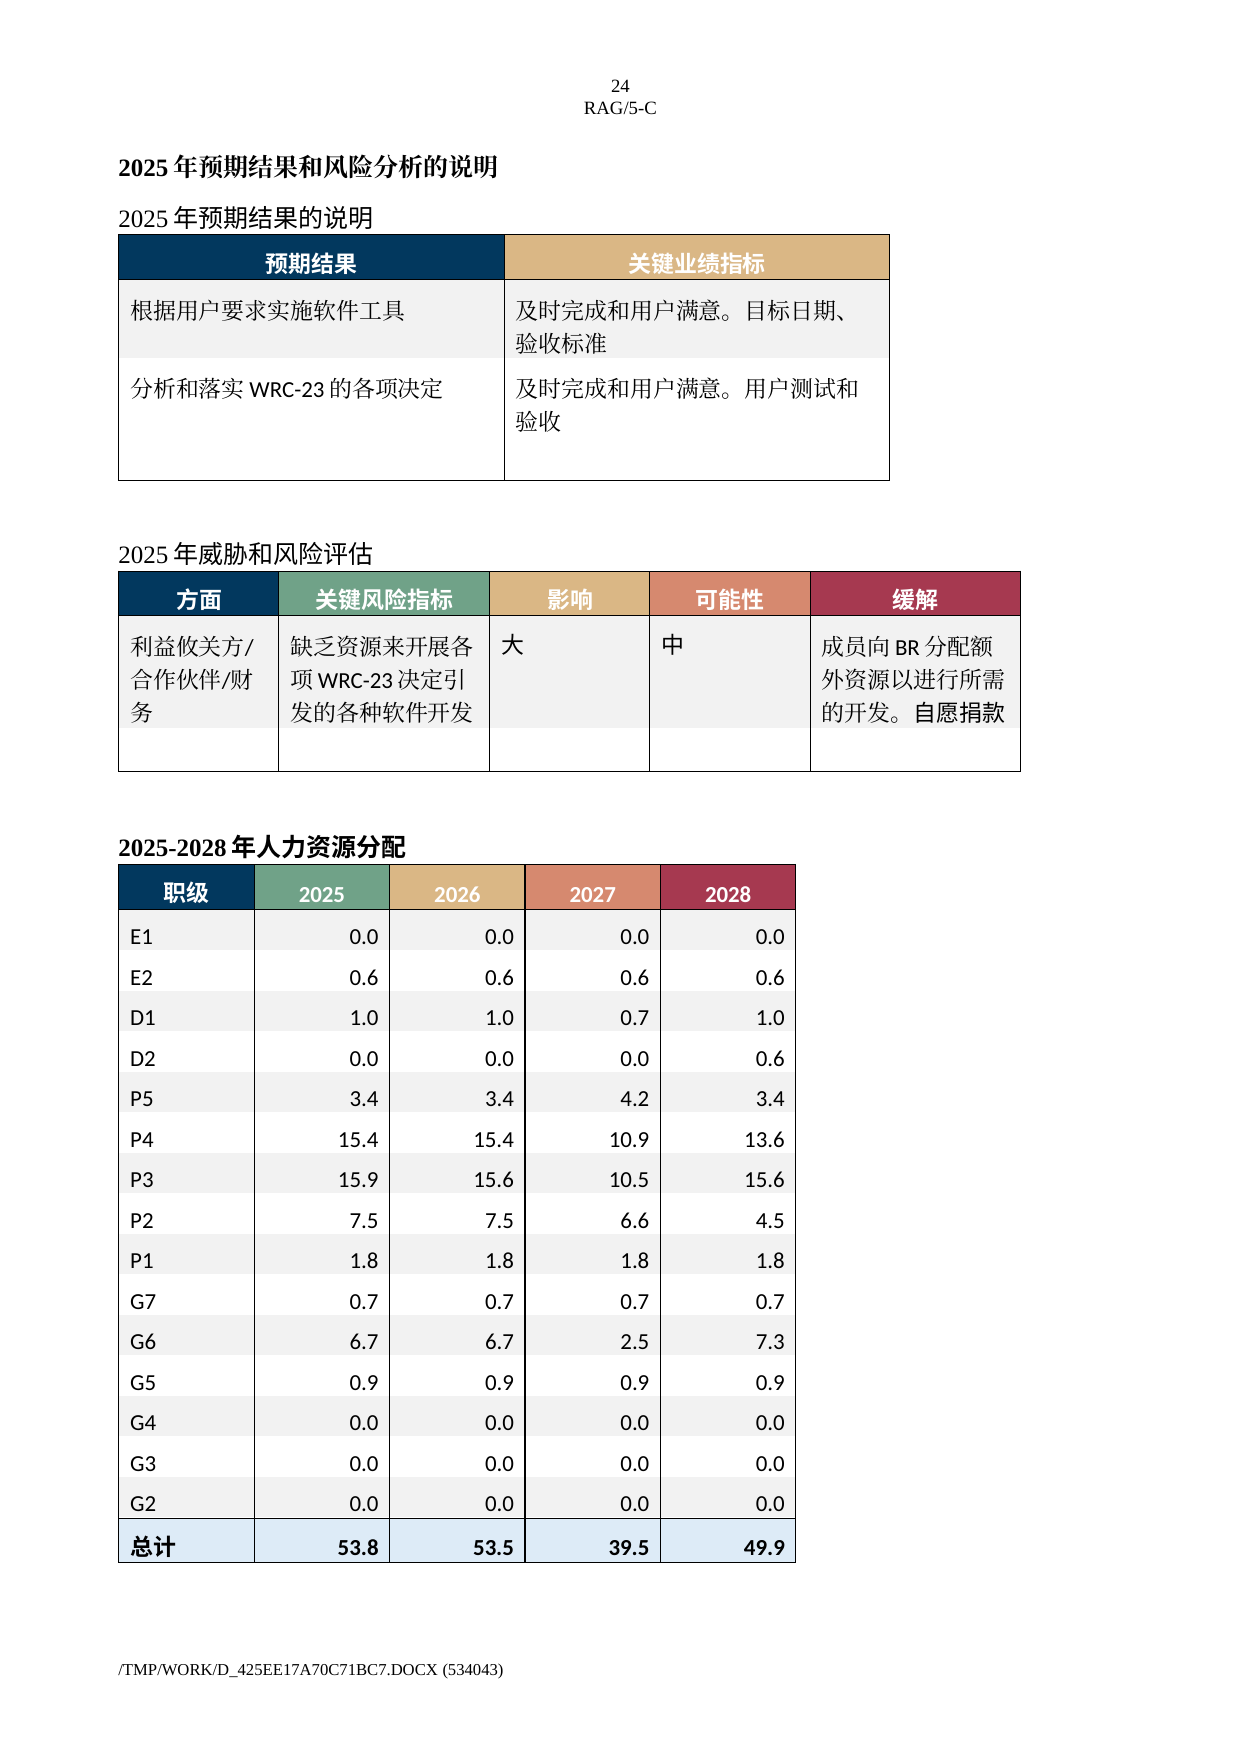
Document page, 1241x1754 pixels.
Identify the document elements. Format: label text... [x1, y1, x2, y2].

table_cell 53.5 [390, 1519, 524, 1562]
table_cell 0.0 [390, 1396, 524, 1436]
table_cell 39.5 [526, 1519, 660, 1562]
table_cell 0.6 [661, 950, 795, 991]
subtitle 2025-2028年人力资源分配 [118, 830, 1122, 864]
table_header 2025 [255, 865, 389, 909]
table_cell P1 [119, 1234, 254, 1274]
table_header 关键风险指标 [279, 572, 489, 615]
table_cell 2.5 [526, 1315, 660, 1355]
table_cell G7 [119, 1274, 254, 1315]
table_cell 0.6 [526, 950, 660, 991]
table_cell [811, 728, 1020, 771]
table_cell 1.8 [255, 1234, 389, 1274]
table_cell D2 [119, 1031, 254, 1072]
subtitle 2025年预期结果和风险分析的说明 [118, 148, 1122, 184]
table_cell [505, 437, 889, 480]
table_header 2026 [390, 865, 524, 909]
table_cell 1.8 [661, 1234, 795, 1274]
table_cell P2 [119, 1193, 254, 1234]
table_cell 0.0 [390, 1477, 524, 1517]
table_cell 0.0 [255, 1436, 389, 1477]
table_cell 6.7 [390, 1315, 524, 1355]
table_cell 利益攸关方/合作伙伴/财务 [119, 616, 278, 728]
table_cell 0.0 [390, 1436, 524, 1477]
table_cell 0.0 [526, 1031, 660, 1072]
table_cell 0.0 [526, 1436, 660, 1477]
table_header 方面 [119, 572, 278, 615]
table_header 可能性 [650, 572, 810, 615]
table_cell 0.6 [661, 1031, 795, 1072]
table_cell 1.8 [390, 1234, 524, 1274]
table_cell 0.9 [661, 1355, 795, 1396]
table_cell 3.4 [661, 1072, 795, 1112]
table_cell E2 [119, 950, 254, 991]
table_cell 总计 [119, 1519, 254, 1562]
table_cell G5 [119, 1355, 254, 1396]
table_cell 0.0 [255, 1396, 389, 1436]
table_cell 6.6 [526, 1193, 660, 1234]
table_cell 4.5 [661, 1193, 795, 1234]
table_cell 4.2 [526, 1072, 660, 1112]
table_cell 3.4 [255, 1072, 389, 1112]
table_cell 0.0 [255, 1031, 389, 1072]
table_cell 0.0 [661, 1436, 795, 1477]
table_cell 大 [490, 616, 649, 728]
table_cell 0.9 [526, 1355, 660, 1396]
table_cell 15.4 [255, 1112, 389, 1153]
table_cell 13.6 [661, 1112, 795, 1153]
table_header 缓解 [811, 572, 1020, 615]
table_cell 15.9 [255, 1153, 389, 1193]
table_cell 1.0 [661, 991, 795, 1031]
table_header 关键业绩指标 [505, 235, 889, 279]
subtitle 2025年预期结果的说明 [118, 200, 1122, 234]
table_header 2028 [661, 865, 795, 909]
table_cell 缺乏资源来开展各项WRC-23决定引发的各种软件开发 [279, 616, 489, 728]
table_cell 7.3 [661, 1315, 795, 1355]
table_cell 及时完成和用户满意。目标日期、验收标准 [505, 280, 889, 358]
table_cell [279, 728, 489, 771]
table_cell 0.0 [661, 1396, 795, 1436]
table_cell 1.0 [390, 991, 524, 1031]
table_header 预期结果 [119, 235, 504, 279]
table_cell 10.9 [526, 1112, 660, 1153]
table_cell 0.0 [661, 1477, 795, 1517]
table_cell 成员向BR分配额外资源以进行所需的开发。自愿捐款 [811, 616, 1020, 728]
table_cell 0.0 [255, 910, 389, 950]
table_cell 中 [650, 616, 810, 728]
table_cell 0.0 [661, 910, 795, 950]
table_cell 53.8 [255, 1519, 389, 1562]
table_cell 0.0 [390, 910, 524, 950]
table_header 影响 [490, 572, 649, 615]
table_cell 0.7 [526, 1274, 660, 1315]
table_cell P5 [119, 1072, 254, 1112]
table_cell 15.6 [661, 1153, 795, 1193]
table_cell 0.0 [526, 910, 660, 950]
table_cell 0.6 [255, 950, 389, 991]
table_cell G3 [119, 1436, 254, 1477]
table_cell [490, 728, 649, 771]
table_cell P3 [119, 1153, 254, 1193]
table_cell [650, 728, 810, 771]
table_cell E1 [119, 910, 254, 950]
table_cell 49.9 [661, 1519, 795, 1562]
table_cell 0.7 [526, 991, 660, 1031]
table_cell P4 [119, 1112, 254, 1153]
table_cell 15.4 [390, 1112, 524, 1153]
subtitle 2025年威胁和风险评估 [118, 536, 1122, 571]
table_cell [119, 437, 504, 480]
table_header 2027 [526, 865, 660, 909]
table_cell 7.5 [255, 1193, 389, 1234]
table_cell 0.0 [390, 1031, 524, 1072]
table_cell 0.7 [255, 1274, 389, 1315]
table_cell 根据用户要求实施软件工具 [119, 280, 504, 358]
table_cell 0.9 [255, 1355, 389, 1396]
table_cell D1 [119, 991, 254, 1031]
table_cell 1.0 [255, 991, 389, 1031]
table_cell G4 [119, 1396, 254, 1436]
table_cell 及时完成和用户满意。用户测试和验收 [505, 359, 889, 437]
table_header 职级 [119, 865, 254, 909]
table_cell 0.7 [661, 1274, 795, 1315]
table_cell 10.5 [526, 1153, 660, 1193]
table_cell 6.7 [255, 1315, 389, 1355]
table_cell 15.6 [390, 1153, 524, 1193]
table_cell 分析和落实WRC-23的各项决定 [119, 359, 504, 437]
table_cell 1.8 [526, 1234, 660, 1274]
table_cell 0.6 [390, 950, 524, 991]
table_cell G6 [119, 1315, 254, 1355]
table_cell 0.0 [255, 1477, 389, 1517]
table_cell 7.5 [390, 1193, 524, 1234]
table_cell 0.0 [526, 1477, 660, 1517]
table_cell G2 [119, 1477, 254, 1517]
table_cell 0.7 [390, 1274, 524, 1315]
table_cell 0.0 [526, 1396, 660, 1436]
table_cell [119, 728, 278, 771]
table_cell 0.9 [390, 1355, 524, 1396]
table_cell 3.4 [390, 1072, 524, 1112]
